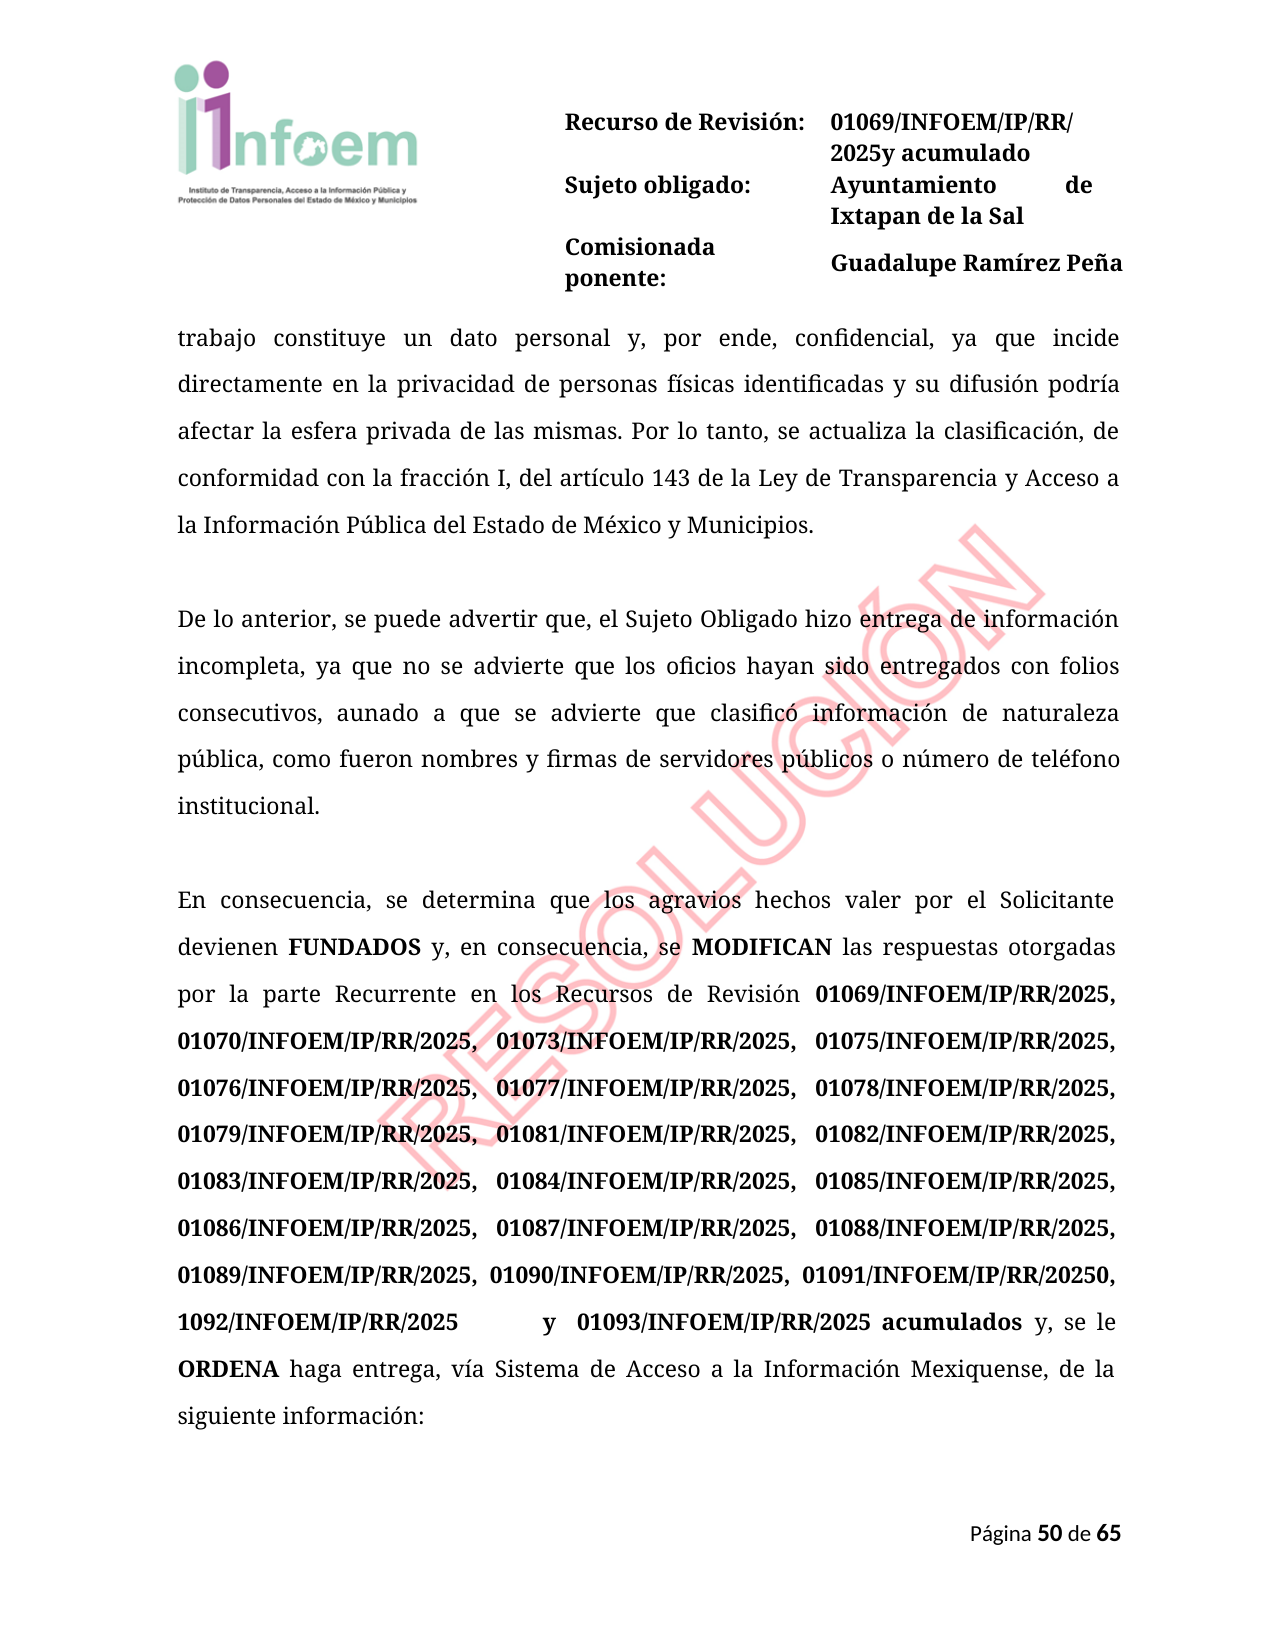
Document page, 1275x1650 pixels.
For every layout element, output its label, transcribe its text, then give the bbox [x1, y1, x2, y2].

text De lo anterior, se puede advertir que, el Sujeto Obligado hizo entrega de información incompleta, ya que no se advierte que los oficios hayan sido entregados con folios consecutivos, aunado a que se advierte que clasificó información de naturaleza pública, como fueron nombres y firmas de servidores públicos o número de teléfono institucional. [177, 603, 1121, 822]
text En consecuencia, se determina que los agravios hechos valer por el Solicitante devienen FUNDADOS y, en consecuencia, se MODIFICAN las respuestas otorgadas por la parte Recurrente en los Recursos de Revisión 01069/INFOEM/IP/RR/2025, 01070/INFOEM/IP/RR/2025, 01073/INFOEM/IP/RR/2025, 01075/INFOEM/IP/RR/2025, 01076/INFOEM/IP/RR/2025, 01077/INFOEM/IP/RR/2025, 01078/INFOEM/IP/RR/2025, 01079/INFOEM/IP/RR/2025, 01081/INFOEM/IP/RR/2025, 01082/INFOEM/IP/RR/2025, 01083/INFOEM/IP/RR/2025, 01084/INFOEM/IP/RR/2025, 01085/INFOEM/IP/RR/2025, 01086/INFOEM/IP/RR/2025, 01087/INFOEM/IP/RR/2025, 01088/INFOEM/IP/RR/2025, 01089/INFOEM/IP/RR/2025, 01090/INFOEM/IP/RR/2025, 01091/INFOEM/IP/RR/20250, 1092/INFOEM/IP/RR/2025 y 01093/INFOEM/IP/RR/2025 acumulados y, se le ORDENA haga entrega, vía Sistema de Acceso a la Información Mexiquense, de la siguiente información: [177, 884, 1116, 1431]
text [177, 322, 1121, 540]
picture [54, 0, 1275, 1650]
